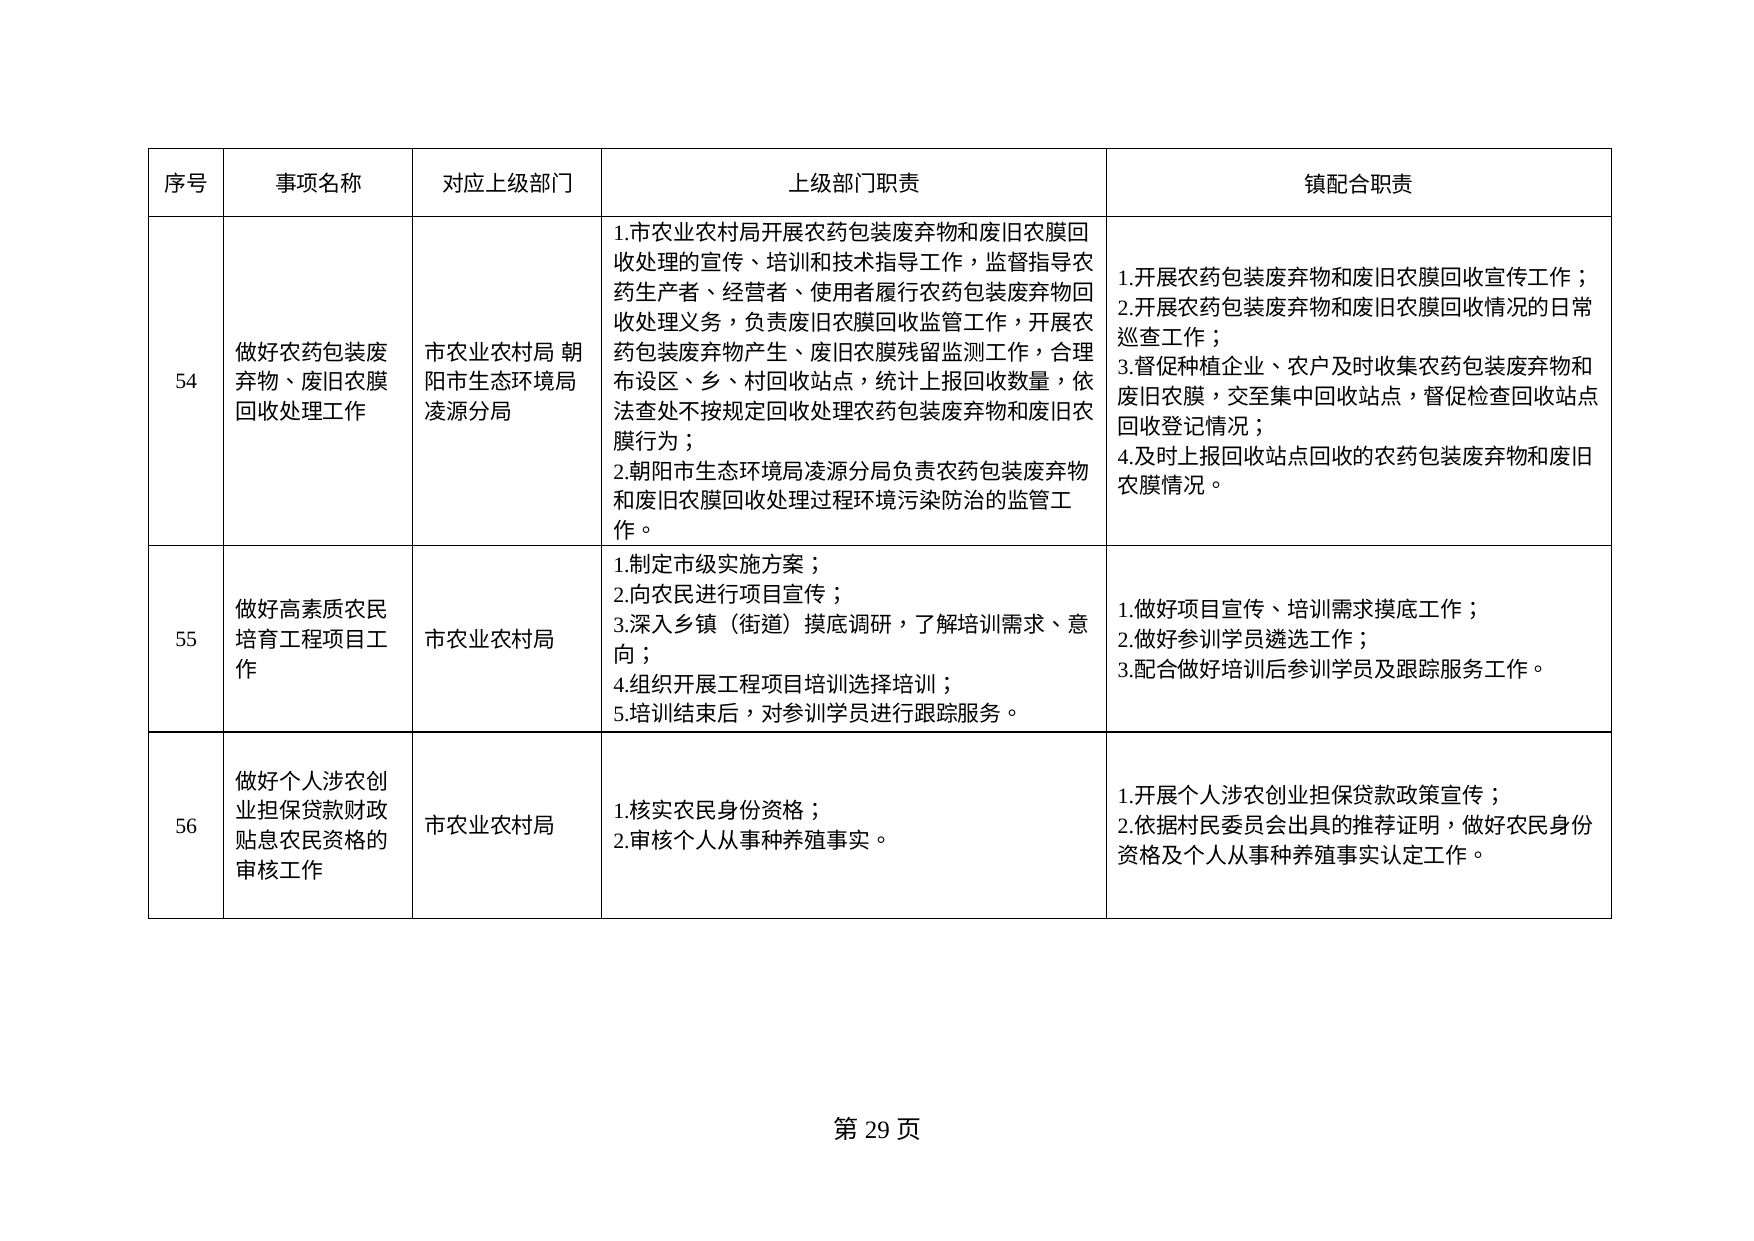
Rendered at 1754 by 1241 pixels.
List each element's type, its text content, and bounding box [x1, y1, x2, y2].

table_header 上级部门职责 [602, 149, 1106, 216]
table_cell 1.开展个人涉农创业担保贷款政策宣传； 2.依据村民委员会出具的推荐证明，做好农民身份资格及个人从事种养殖事实认定工作。 [1107, 733, 1611, 918]
table_cell 市农业农村局 朝阳市生态环境局凌源分局 [413, 217, 601, 545]
table_cell 1.做好项目宣传、培训需求摸底工作； 2.做好参训学员遴选工作； 3.配合做好培训后参训学员及跟踪服务工作。 [1107, 546, 1611, 731]
table_header 事项名称 [224, 149, 412, 216]
table_cell 做好高素质农民培育工程项目工作 [224, 546, 412, 731]
table_cell 54 [149, 217, 223, 545]
table_cell 1.市农业农村局开展农药包装废弃物和废旧农膜回收处理的宣传、培训和技术指导工作，监督指导农药生产者、经营者、使用者履行农药包装废弃物回收处理义务，负责废旧农膜回收监管工作，开展农药包装废弃物产生、废旧农膜残留监测工作，合理布设区、乡、村回收站点，统计上报回收数量，依法查处不按规定回收处理农药包装废弃物和废旧农膜行为； 2.朝阳市生态环境局凌源分局负责农药包装废弃物和废旧农膜回收处理过程环境污染防治的监管工作。 [602, 217, 1106, 545]
table_header 镇配合职责 [1107, 149, 1611, 216]
table_cell 市农业农村局 [413, 733, 601, 918]
table_cell 1.制定市级实施方案； 2.向农民进行项目宣传； 3.深入乡镇（街道）摸底调研，了解培训需求、意向； 4.组织开展工程项目培训选择培训； 5.培训结束后，对参训学员进行跟踪服务。 [602, 546, 1106, 731]
table_cell 56 [149, 733, 223, 918]
table_cell 55 [149, 546, 223, 731]
table_header 对应上级部门 [413, 149, 601, 216]
table_header 序号 [149, 149, 223, 216]
table_cell 市农业农村局 [413, 546, 601, 731]
table_cell 做好农药包装废弃物、废旧农膜回收处理工作 [224, 217, 412, 545]
table_cell 1.开展农药包装废弃物和废旧农膜回收宣传工作； 2.开展农药包装废弃物和废旧农膜回收情况的日常巡查工作； 3.督促种植企业、农户及时收集农药包装废弃物和废旧农膜，交至集中回收站点，督促检查回收站点回收登记情况； 4.及时上报回收站点回收的农药包装废弃物和废旧农膜情况。 [1107, 217, 1611, 545]
table_cell 做好个人涉农创业担保贷款财政贴息农民资格的审核工作 [224, 733, 412, 918]
table_cell 1.核实农民身份资格； 2.审核个人从事种养殖事实。 [602, 733, 1106, 918]
